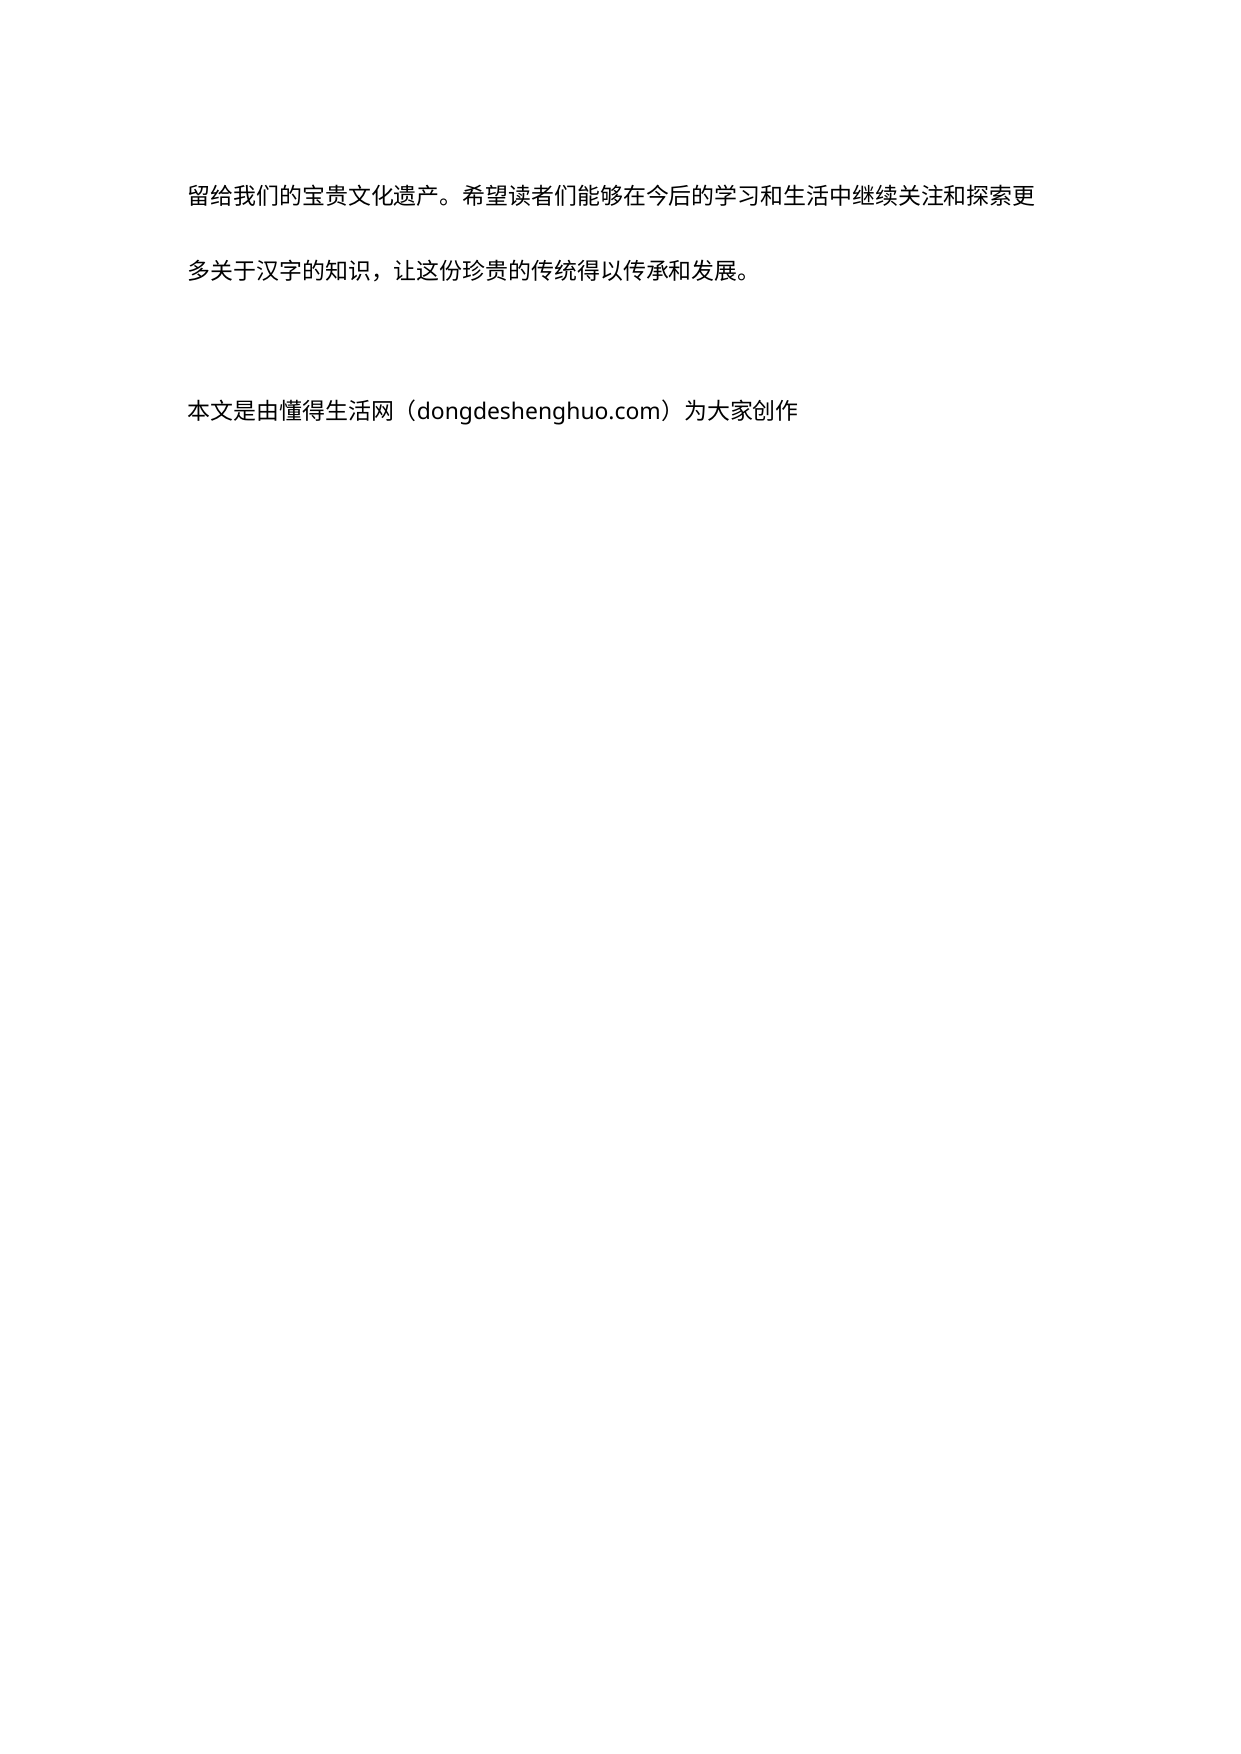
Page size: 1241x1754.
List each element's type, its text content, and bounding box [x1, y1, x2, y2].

text 本文是由懂得生活网（dongdeshenghuo.com）为大家创作 [187, 377, 1053, 442]
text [187, 162, 1053, 302]
